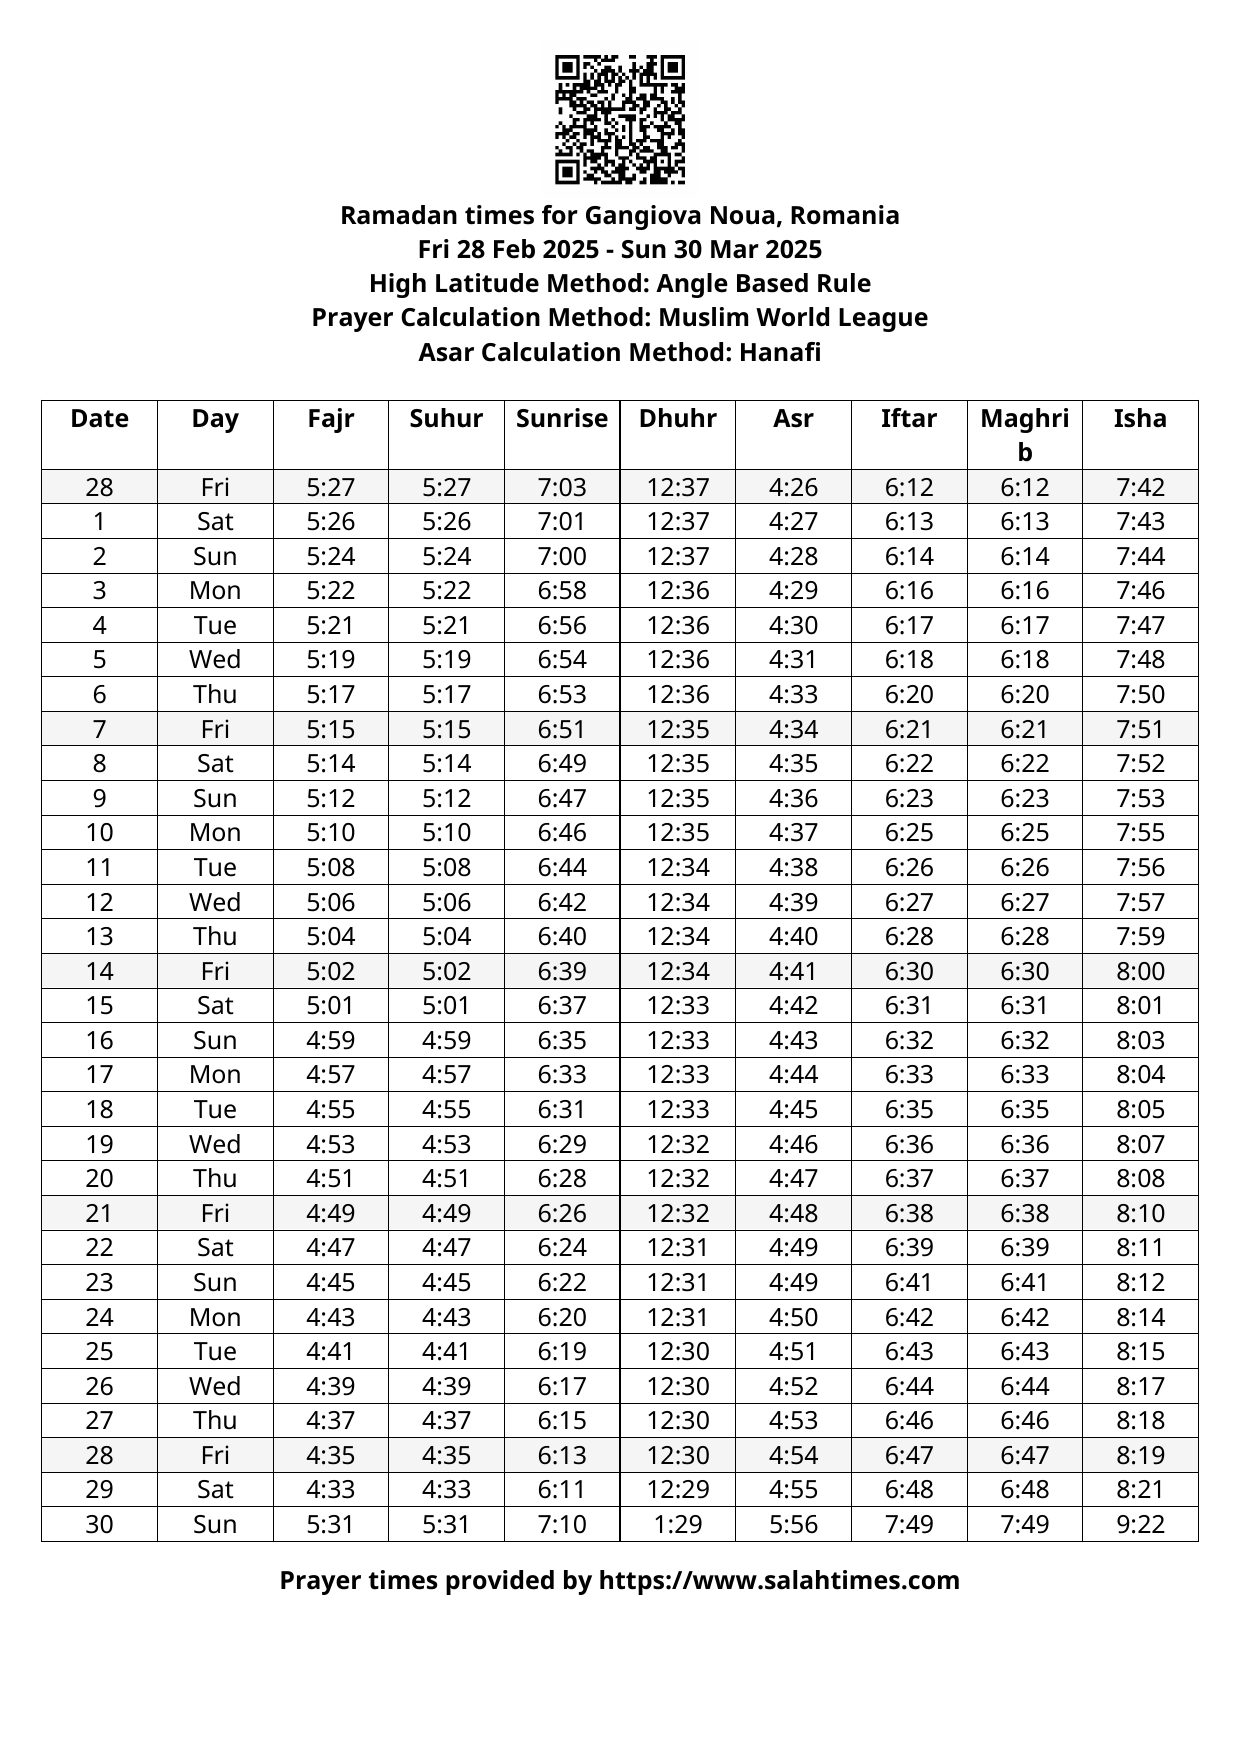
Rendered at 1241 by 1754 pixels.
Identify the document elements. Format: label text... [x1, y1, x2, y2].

table_cell 7:00 [505, 539, 619, 572]
table_cell 6:22 [505, 1265, 619, 1299]
table_cell 8:03 [1083, 1023, 1198, 1057]
table_cell 6:11 [505, 1473, 619, 1506]
table_cell 6:30 [852, 954, 967, 987]
table_cell 6:43 [852, 1334, 967, 1368]
table_cell 8:17 [1083, 1369, 1198, 1402]
table_cell 4:49 [389, 1196, 504, 1229]
table_cell 6:28 [852, 919, 967, 953]
table_cell 12:30 [621, 1404, 735, 1437]
table_cell 4:33 [736, 677, 851, 711]
table_cell 6:24 [505, 1231, 619, 1264]
table_cell 4:28 [736, 539, 851, 572]
table_cell 7:43 [1083, 504, 1198, 538]
table_cell 8:01 [1083, 989, 1198, 1022]
table_cell 12:33 [621, 1058, 735, 1091]
table_cell 6:44 [968, 1369, 1082, 1402]
table_cell 6:47 [505, 781, 619, 814]
table_cell 6:33 [505, 1058, 619, 1091]
table_cell 6:14 [852, 539, 967, 572]
table_cell 5:22 [389, 574, 504, 607]
table_cell 7:53 [1083, 781, 1198, 814]
table_cell 6:39 [505, 954, 619, 987]
table_cell 5:08 [274, 850, 388, 884]
table_cell 12:30 [621, 1334, 735, 1368]
table_cell 1 [42, 504, 157, 538]
table_header Isha [1083, 401, 1198, 469]
table_cell 12:31 [621, 1300, 735, 1333]
table_cell 12:33 [621, 1092, 735, 1126]
table_cell 6:23 [968, 781, 1082, 814]
table_cell 6:18 [852, 643, 967, 676]
table_cell 25 [42, 1334, 157, 1368]
table_cell 6:42 [968, 1300, 1082, 1333]
table_cell 7:46 [1083, 574, 1198, 607]
table_cell 5:10 [389, 816, 504, 849]
table_cell 5:19 [389, 643, 504, 676]
table_cell 5:06 [274, 885, 388, 918]
table_cell 12:34 [621, 954, 735, 987]
table_cell 22 [42, 1231, 157, 1264]
table_cell Sat [158, 504, 273, 538]
table_cell 6:22 [852, 746, 967, 780]
table_cell 6:37 [968, 1161, 1082, 1195]
table_cell 6:13 [505, 1438, 619, 1472]
table_cell 5:19 [274, 643, 388, 676]
table_cell Thu [158, 919, 273, 953]
table_cell 8:04 [1083, 1058, 1198, 1091]
table_cell 7:57 [1083, 885, 1198, 918]
table_cell 6:18 [968, 643, 1082, 676]
table_cell 6:21 [968, 712, 1082, 745]
table_cell 5:27 [274, 470, 388, 503]
table_cell 6:44 [852, 1369, 967, 1402]
table_cell 12:32 [621, 1161, 735, 1195]
table_cell 4:57 [389, 1058, 504, 1091]
table_cell 7:52 [1083, 746, 1198, 780]
table_cell 4:35 [389, 1438, 504, 1472]
table_cell 14 [42, 954, 157, 987]
table_cell 6:46 [968, 1404, 1082, 1437]
table_cell 12:37 [621, 539, 735, 572]
table_cell 6:56 [505, 608, 619, 642]
table_cell 5:22 [274, 574, 388, 607]
table_cell 5:26 [274, 504, 388, 538]
table_cell 5:26 [389, 504, 504, 538]
table_cell 12:31 [621, 1265, 735, 1299]
table_cell 4:46 [736, 1127, 851, 1160]
table_header Date [42, 401, 157, 469]
table_cell 4:37 [389, 1404, 504, 1437]
table_cell 7:49 [852, 1507, 967, 1541]
table_cell 4:47 [736, 1161, 851, 1195]
table_cell 7 [42, 712, 157, 745]
table_cell 5:06 [389, 885, 504, 918]
table_cell 4:48 [736, 1196, 851, 1229]
table_cell 6:19 [505, 1334, 619, 1368]
text Ramadan times for Gangiova Noua, Romania [42, 198, 1198, 232]
table_cell 13 [42, 919, 157, 953]
table_cell 4:45 [274, 1265, 388, 1299]
table_cell 6:33 [852, 1058, 967, 1091]
table_cell 6:17 [505, 1369, 619, 1402]
table_cell 4:53 [736, 1404, 851, 1437]
table_cell 7:10 [505, 1507, 619, 1541]
table_cell 12:36 [621, 643, 735, 676]
table_cell 6:20 [505, 1300, 619, 1333]
table_cell 4:59 [274, 1023, 388, 1057]
table_cell 12:35 [621, 816, 735, 849]
table_cell 7:48 [1083, 643, 1198, 676]
table_cell 4:51 [274, 1161, 388, 1195]
table_cell 5:01 [274, 989, 388, 1022]
table_cell 5:01 [389, 989, 504, 1022]
table_cell 6:22 [968, 746, 1082, 780]
table_cell Wed [158, 1369, 273, 1402]
table_cell Sun [158, 1023, 273, 1057]
table_cell 12:29 [621, 1473, 735, 1506]
table_cell 4:49 [736, 1265, 851, 1299]
table_cell 7:56 [1083, 850, 1198, 884]
table_cell 6:42 [852, 1300, 967, 1333]
table_cell 6:47 [968, 1438, 1082, 1472]
table_cell 4:57 [274, 1058, 388, 1091]
table_cell 4:41 [389, 1334, 504, 1368]
table_cell 4:49 [736, 1231, 851, 1264]
table_cell 6:46 [505, 816, 619, 849]
table_cell 4:54 [736, 1438, 851, 1472]
table_cell 4:35 [274, 1438, 388, 1472]
table_cell 7:47 [1083, 608, 1198, 642]
table_cell 12:35 [621, 746, 735, 780]
table_cell 12:35 [621, 781, 735, 814]
table_cell 3 [42, 574, 157, 607]
text Prayer Calculation Method: Muslim World League [42, 300, 1198, 334]
text Prayer times provided by https://www.salahtimes.com [42, 1563, 1198, 1597]
table_cell 6:31 [852, 989, 967, 1022]
table_cell 12:37 [621, 470, 735, 503]
table_cell 12:33 [621, 1023, 735, 1057]
table_cell 9:22 [1083, 1507, 1198, 1541]
table_cell 4:29 [736, 574, 851, 607]
table_cell Thu [158, 1404, 273, 1437]
table_cell 7:42 [1083, 470, 1198, 503]
table_cell 4:37 [274, 1404, 388, 1437]
table_cell Tue [158, 608, 273, 642]
table_cell 12:36 [621, 608, 735, 642]
table_cell 4:45 [389, 1265, 504, 1299]
table_cell 6:37 [505, 989, 619, 1022]
table_cell 6:32 [852, 1023, 967, 1057]
table_cell Sun [158, 539, 273, 572]
table_cell 5:21 [274, 608, 388, 642]
table_cell 12:36 [621, 574, 735, 607]
table_cell 6:58 [505, 574, 619, 607]
table_cell 6:28 [968, 919, 1082, 953]
table_cell 26 [42, 1369, 157, 1402]
table_cell 5:24 [389, 539, 504, 572]
table_cell 8:15 [1083, 1334, 1198, 1368]
table_cell 19 [42, 1127, 157, 1160]
table_cell 5:56 [736, 1507, 851, 1541]
table_cell 5:17 [389, 677, 504, 711]
table_header Suhur [389, 401, 504, 469]
table_cell Sun [158, 1507, 273, 1541]
table_cell Mon [158, 1058, 273, 1091]
table_cell 4 [42, 608, 157, 642]
table_cell 8 [42, 746, 157, 780]
table_cell 6:44 [505, 850, 619, 884]
table_cell 6:48 [852, 1473, 967, 1506]
table_cell 7:51 [1083, 712, 1198, 745]
table_cell Tue [158, 1334, 273, 1368]
table_cell Sun [158, 1265, 273, 1299]
table_cell 16 [42, 1023, 157, 1057]
table_cell Tue [158, 850, 273, 884]
table_cell 7:44 [1083, 539, 1198, 572]
table_cell Tue [158, 1092, 273, 1126]
table_cell 8:18 [1083, 1404, 1198, 1437]
table_cell Sat [158, 989, 273, 1022]
table_cell Fri [158, 1196, 273, 1229]
text Asar Calculation Method: Hanafi [42, 334, 1198, 368]
table_cell 4:33 [274, 1473, 388, 1506]
table_cell 8:11 [1083, 1231, 1198, 1264]
table_cell Fri [158, 1438, 273, 1472]
table_cell 6:15 [505, 1404, 619, 1437]
table_cell 6:14 [968, 539, 1082, 572]
table_cell 4:39 [389, 1369, 504, 1402]
table_cell 5:02 [389, 954, 504, 987]
table_cell 23 [42, 1265, 157, 1299]
table_cell 7:50 [1083, 677, 1198, 711]
table_cell 6:28 [505, 1161, 619, 1195]
table_cell 12:32 [621, 1196, 735, 1229]
table_cell 4:55 [736, 1473, 851, 1506]
table_cell 7:55 [1083, 816, 1198, 849]
table_cell 6:30 [968, 954, 1082, 987]
table_cell Fri [158, 954, 273, 987]
table_cell 5:12 [274, 781, 388, 814]
table_cell 6:26 [852, 850, 967, 884]
table_cell 6:31 [968, 989, 1082, 1022]
table_cell 18 [42, 1092, 157, 1126]
table_cell 6:23 [852, 781, 967, 814]
table_cell 4:53 [274, 1127, 388, 1160]
table_cell 1:29 [621, 1507, 735, 1541]
table_cell 6:40 [505, 919, 619, 953]
table_cell 6:38 [852, 1196, 967, 1229]
table_cell 4:47 [389, 1231, 504, 1264]
table_cell 12:35 [621, 712, 735, 745]
table_cell Sat [158, 1473, 273, 1506]
table_cell 6 [42, 677, 157, 711]
table_cell 6:13 [852, 504, 967, 538]
table_cell 4:42 [736, 989, 851, 1022]
table_cell 8:08 [1083, 1161, 1198, 1195]
table_cell 12:31 [621, 1231, 735, 1264]
table_cell 8:05 [1083, 1092, 1198, 1126]
table_cell 4:37 [736, 816, 851, 849]
table_cell 5:02 [274, 954, 388, 987]
table_cell 5:12 [389, 781, 504, 814]
table_cell Thu [158, 1161, 273, 1195]
table_cell 6:37 [852, 1161, 967, 1195]
table_cell Thu [158, 677, 273, 711]
table_cell 4:43 [389, 1300, 504, 1333]
table_cell 6:12 [968, 470, 1082, 503]
table_cell 8:19 [1083, 1438, 1198, 1472]
table_cell 6:32 [968, 1023, 1082, 1057]
table_cell 12:36 [621, 677, 735, 711]
table_cell 6:35 [968, 1092, 1082, 1126]
table_cell 6:49 [505, 746, 619, 780]
table_cell 4:34 [736, 712, 851, 745]
table_cell Wed [158, 1127, 273, 1160]
table_cell 4:27 [736, 504, 851, 538]
table_cell 4:47 [274, 1231, 388, 1264]
table_header Day [158, 401, 273, 469]
table_cell 6:26 [968, 850, 1082, 884]
table_cell 5:17 [274, 677, 388, 711]
table_cell 6:13 [968, 504, 1082, 538]
text Fri 28 Feb 2025 - Sun 30 Mar 2025 [42, 232, 1198, 266]
table_cell 6:16 [852, 574, 967, 607]
table_cell 6:17 [968, 608, 1082, 642]
table_cell 4:41 [274, 1334, 388, 1368]
table_cell 4:31 [736, 643, 851, 676]
table_cell 4:30 [736, 608, 851, 642]
table_cell 6:25 [968, 816, 1082, 849]
table_cell 5:24 [274, 539, 388, 572]
table_cell 5:31 [274, 1507, 388, 1541]
table_cell 6:26 [505, 1196, 619, 1229]
table_cell 8:12 [1083, 1265, 1198, 1299]
table_cell 7:59 [1083, 919, 1198, 953]
table_cell 15 [42, 989, 157, 1022]
table_cell 4:39 [274, 1369, 388, 1402]
table_cell 8:00 [1083, 954, 1198, 987]
table_cell 8:14 [1083, 1300, 1198, 1333]
table_cell 5:10 [274, 816, 388, 849]
table_cell Wed [158, 885, 273, 918]
table_cell 4:39 [736, 885, 851, 918]
table_cell 4:45 [736, 1092, 851, 1126]
table_cell 6:39 [852, 1231, 967, 1264]
table_cell 21 [42, 1196, 157, 1229]
table_cell 11 [42, 850, 157, 884]
table_cell 6:35 [505, 1023, 619, 1057]
table_cell 20 [42, 1161, 157, 1195]
table_cell 6:21 [852, 712, 967, 745]
table_cell 12:33 [621, 989, 735, 1022]
table_cell 6:27 [852, 885, 967, 918]
table_cell 4:33 [389, 1473, 504, 1506]
table_cell 5:27 [389, 470, 504, 503]
table_cell 6:53 [505, 677, 619, 711]
table_cell 4:53 [389, 1127, 504, 1160]
table_cell 4:43 [274, 1300, 388, 1333]
table_cell 4:51 [389, 1161, 504, 1195]
table_cell 8:10 [1083, 1196, 1198, 1229]
picture [542, 41, 699, 198]
table_cell Sat [158, 746, 273, 780]
table_cell 4:59 [389, 1023, 504, 1057]
table_cell 6:41 [968, 1265, 1082, 1299]
table_cell 5:31 [389, 1507, 504, 1541]
text High Latitude Method: Angle Based Rule [42, 266, 1198, 300]
table_cell 4:55 [389, 1092, 504, 1126]
table_cell Wed [158, 643, 273, 676]
table_cell 6:51 [505, 712, 619, 745]
table_cell 5:08 [389, 850, 504, 884]
table_cell 4:40 [736, 919, 851, 953]
table_cell 5:21 [389, 608, 504, 642]
table_cell 17 [42, 1058, 157, 1091]
table_cell 12:34 [621, 919, 735, 953]
table_cell 6:54 [505, 643, 619, 676]
table_cell 30 [42, 1507, 157, 1541]
table_cell 12:34 [621, 885, 735, 918]
table_cell 6:48 [968, 1473, 1082, 1506]
table_cell 6:20 [968, 677, 1082, 711]
table_cell 4:50 [736, 1300, 851, 1333]
table_cell 7:49 [968, 1507, 1082, 1541]
table_cell 4:43 [736, 1023, 851, 1057]
table_cell 6:33 [968, 1058, 1082, 1091]
table_cell 27 [42, 1404, 157, 1437]
table_cell 6:46 [852, 1404, 967, 1437]
table_header Fajr [274, 401, 388, 469]
table_cell 5 [42, 643, 157, 676]
table_cell 5:15 [389, 712, 504, 745]
table_cell 2 [42, 539, 157, 572]
table_cell 6:41 [852, 1265, 967, 1299]
table_cell 5:14 [274, 746, 388, 780]
table_cell 28 [42, 470, 157, 503]
table_cell 4:44 [736, 1058, 851, 1091]
table_cell 12:37 [621, 504, 735, 538]
table_header Asr [736, 401, 851, 469]
table_cell Mon [158, 816, 273, 849]
table_cell 29 [42, 1473, 157, 1506]
table_cell 4:55 [274, 1092, 388, 1126]
table_header Dhuhr [621, 401, 735, 469]
table_cell 4:35 [736, 746, 851, 780]
table_cell 12:30 [621, 1369, 735, 1402]
table_cell 5:14 [389, 746, 504, 780]
table_cell Fri [158, 470, 273, 503]
table_cell 4:38 [736, 850, 851, 884]
table_cell 6:36 [852, 1127, 967, 1160]
table_cell Mon [158, 574, 273, 607]
table_cell 6:42 [505, 885, 619, 918]
table_cell 4:51 [736, 1334, 851, 1368]
table_cell 28 [42, 1438, 157, 1472]
table_cell 6:20 [852, 677, 967, 711]
table_cell 6:12 [852, 470, 967, 503]
table_cell 5:15 [274, 712, 388, 745]
table_cell 6:47 [852, 1438, 967, 1472]
table_cell 12:32 [621, 1127, 735, 1160]
table_cell 12 [42, 885, 157, 918]
table_cell 6:31 [505, 1092, 619, 1126]
table_cell Fri [158, 712, 273, 745]
table_cell 4:49 [274, 1196, 388, 1229]
table_cell 6:38 [968, 1196, 1082, 1229]
table_cell 8:21 [1083, 1473, 1198, 1506]
table_cell 24 [42, 1300, 157, 1333]
table_cell 6:27 [968, 885, 1082, 918]
table_header Iftar [852, 401, 967, 469]
table_cell 6:29 [505, 1127, 619, 1160]
table_cell 6:43 [968, 1334, 1082, 1368]
table_cell 12:30 [621, 1438, 735, 1472]
table_cell 6:39 [968, 1231, 1082, 1264]
table_cell Sun [158, 781, 273, 814]
table_header Sunrise [505, 401, 619, 469]
table_cell 9 [42, 781, 157, 814]
table_cell 4:52 [736, 1369, 851, 1402]
table_cell 6:36 [968, 1127, 1082, 1160]
table_cell Mon [158, 1300, 273, 1333]
table_cell 8:07 [1083, 1127, 1198, 1160]
table_cell 4:36 [736, 781, 851, 814]
table_cell 6:16 [968, 574, 1082, 607]
table_cell 7:01 [505, 504, 619, 538]
table_cell 5:04 [274, 919, 388, 953]
table_cell 7:03 [505, 470, 619, 503]
table_cell Sat [158, 1231, 273, 1264]
table_cell 12:34 [621, 850, 735, 884]
table_cell 6:17 [852, 608, 967, 642]
table_cell 5:04 [389, 919, 504, 953]
table_cell 4:26 [736, 470, 851, 503]
table_cell 6:35 [852, 1092, 967, 1126]
table_header Maghrib [968, 401, 1082, 469]
table_cell 4:41 [736, 954, 851, 987]
table_cell 6:25 [852, 816, 967, 849]
table_cell 10 [42, 816, 157, 849]
